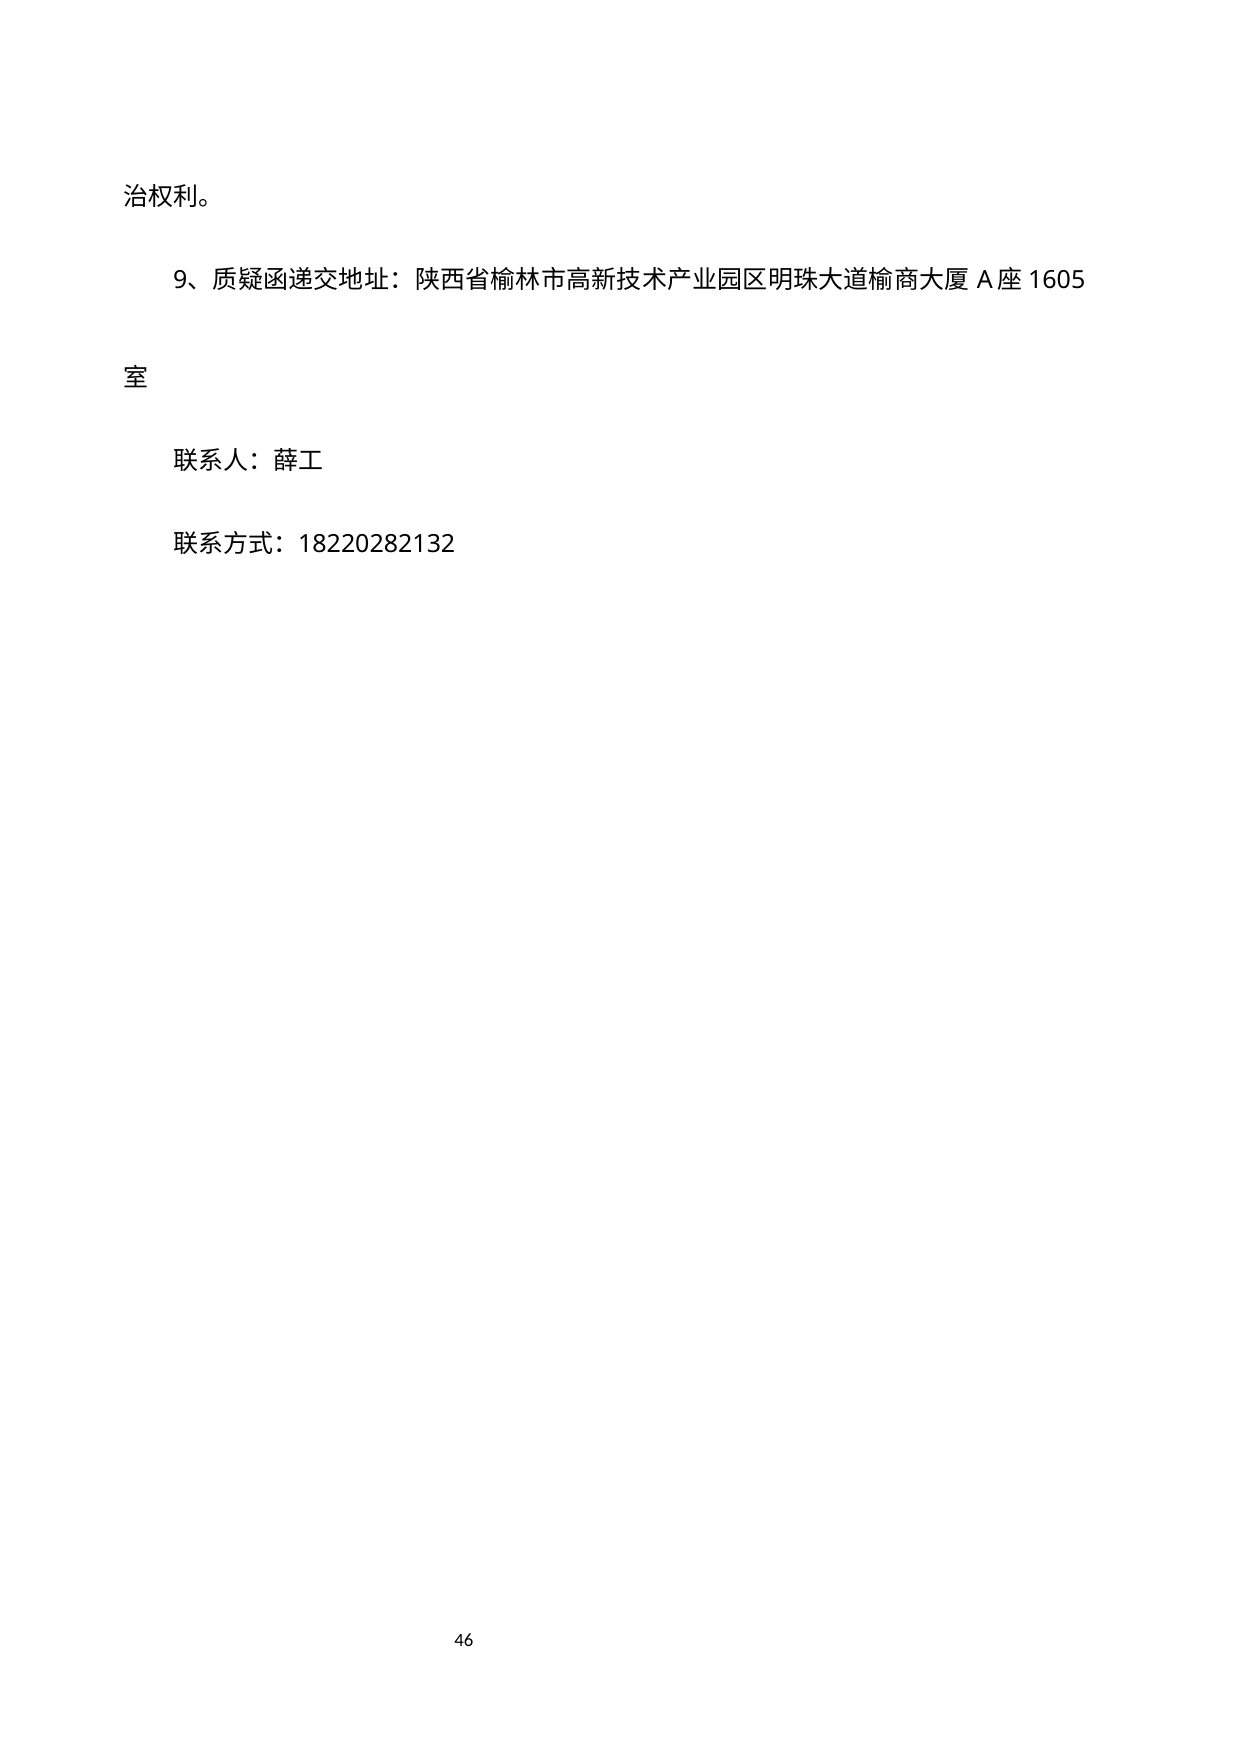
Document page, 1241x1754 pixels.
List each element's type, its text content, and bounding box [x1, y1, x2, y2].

text 9、质疑函递交地址：陕西省榆林市高新技术产业园区明珠大道榆商大厦A座1605室 [123, 245, 1085, 408]
text 联系人：薛工 [123, 426, 1085, 491]
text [123, 162, 1085, 227]
text 联系方式：18220282132 [123, 509, 1085, 574]
